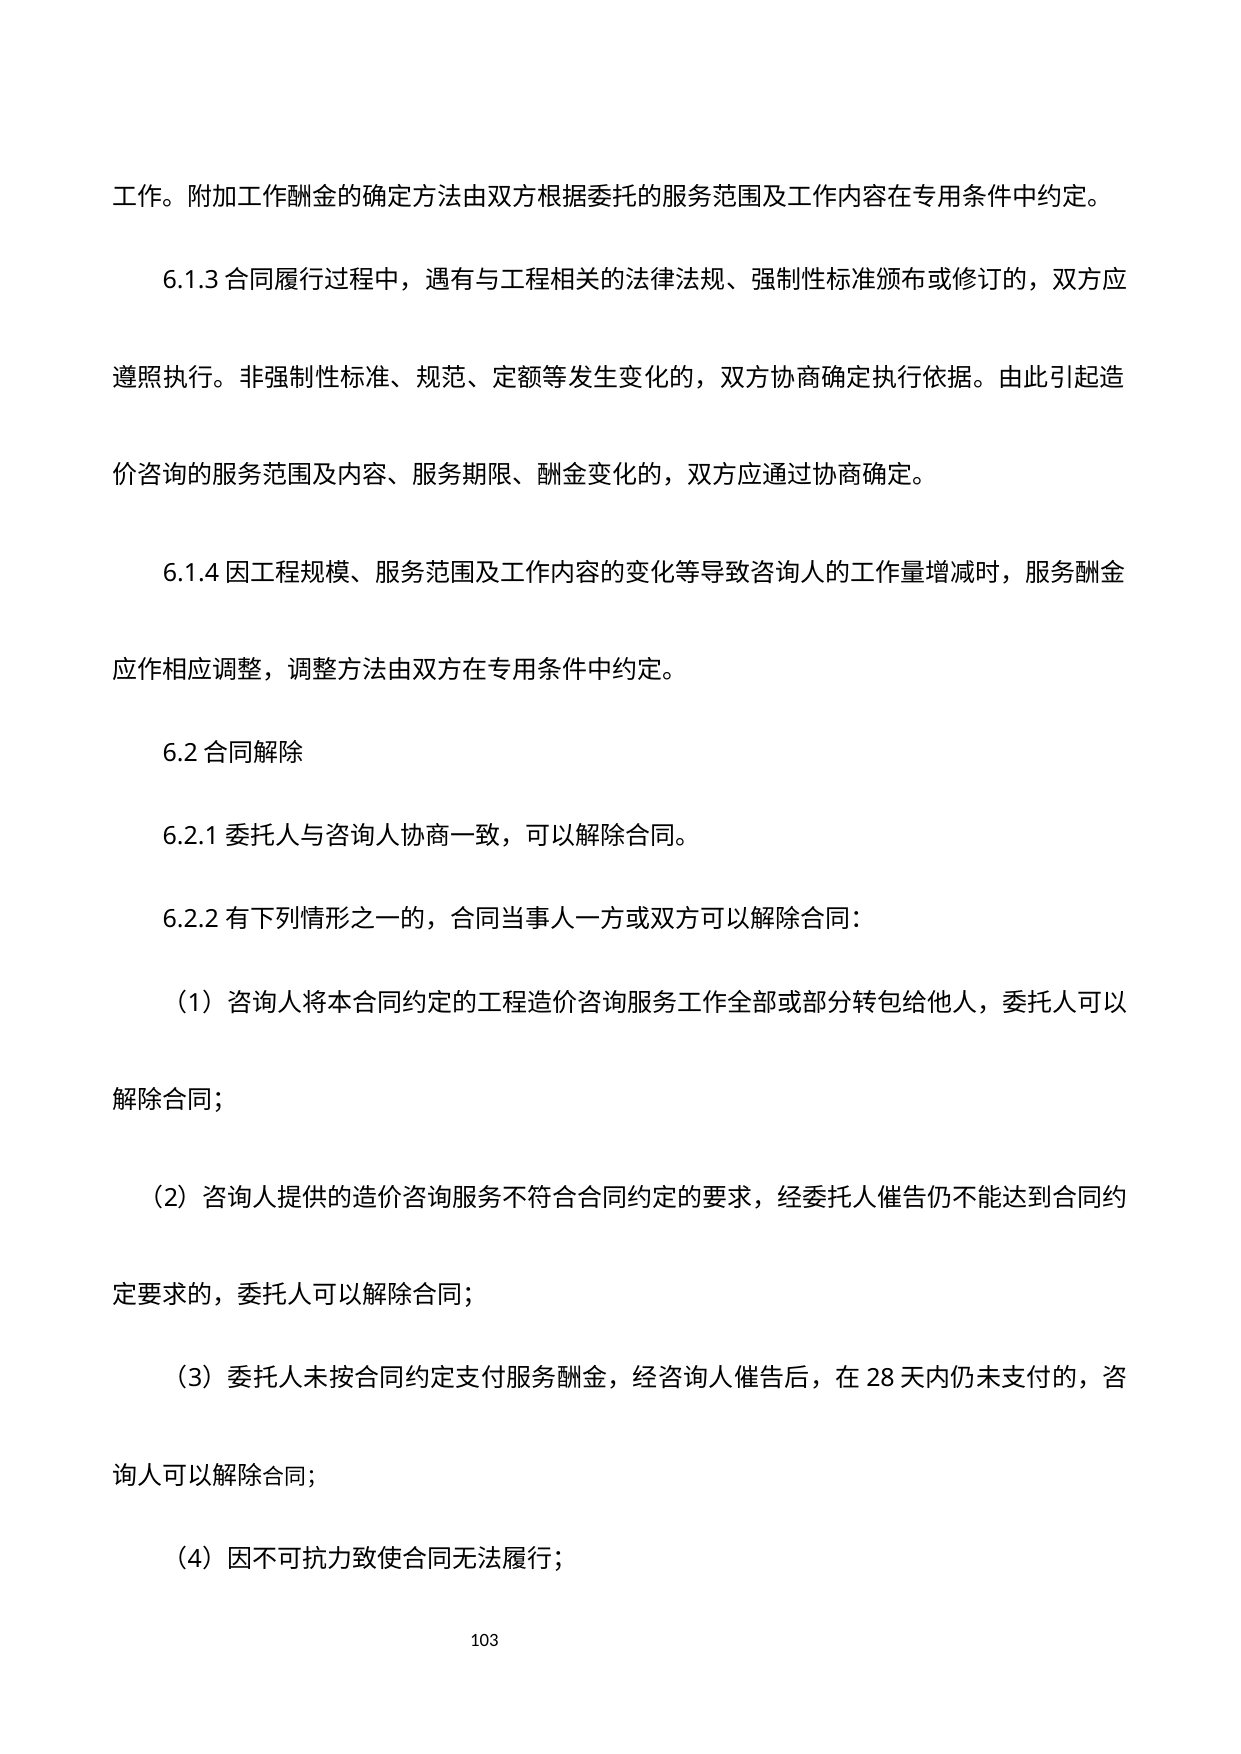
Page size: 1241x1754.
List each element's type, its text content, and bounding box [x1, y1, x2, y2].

text 6.2.1 委托人与咨询人协商一致，可以解除合同。 [112, 801, 1128, 866]
text 6.2合同解除 [112, 718, 1128, 783]
text 6.2.2 有下列情形之一的，合同当事人一方或双方可以解除合同： [112, 884, 1128, 949]
text （3）委托人未按合同约定支付服务酬金，经咨询人催告后，在28天内仍未支付的，咨询人可以解除合同； [112, 1343, 1128, 1506]
text （4）因不可抗力致使合同无法履行； [112, 1524, 1128, 1589]
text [112, 162, 1128, 227]
text （1）咨询人将本合同约定的工程造价咨询服务工作全部或部分转包给他人，委托人可以解除合同； （2）咨询人提供的造价咨询服务不符合合同约定的要求，经委托人催告仍不能达到合同约定要求的，委托人可以解除合同； [112, 968, 1128, 1325]
text 6.1.3合同履行过程中，遇有与工程相关的法律法规、强制性标准颁布或修订的，双方应遵照执行。非强制性标准、规范、定额等发生变化的，双方协商确定执行依据。由此引起造价咨询的服务范围及内容、服务期限、酬金变化的，双方应通过协商确定。 6.1.4 因工程规模、服务范围及工作内容的变化等导致咨询人的工作量增减时，服务酬金应作相应调整，调整方法由双方在专用条件中约定。 [112, 245, 1128, 700]
